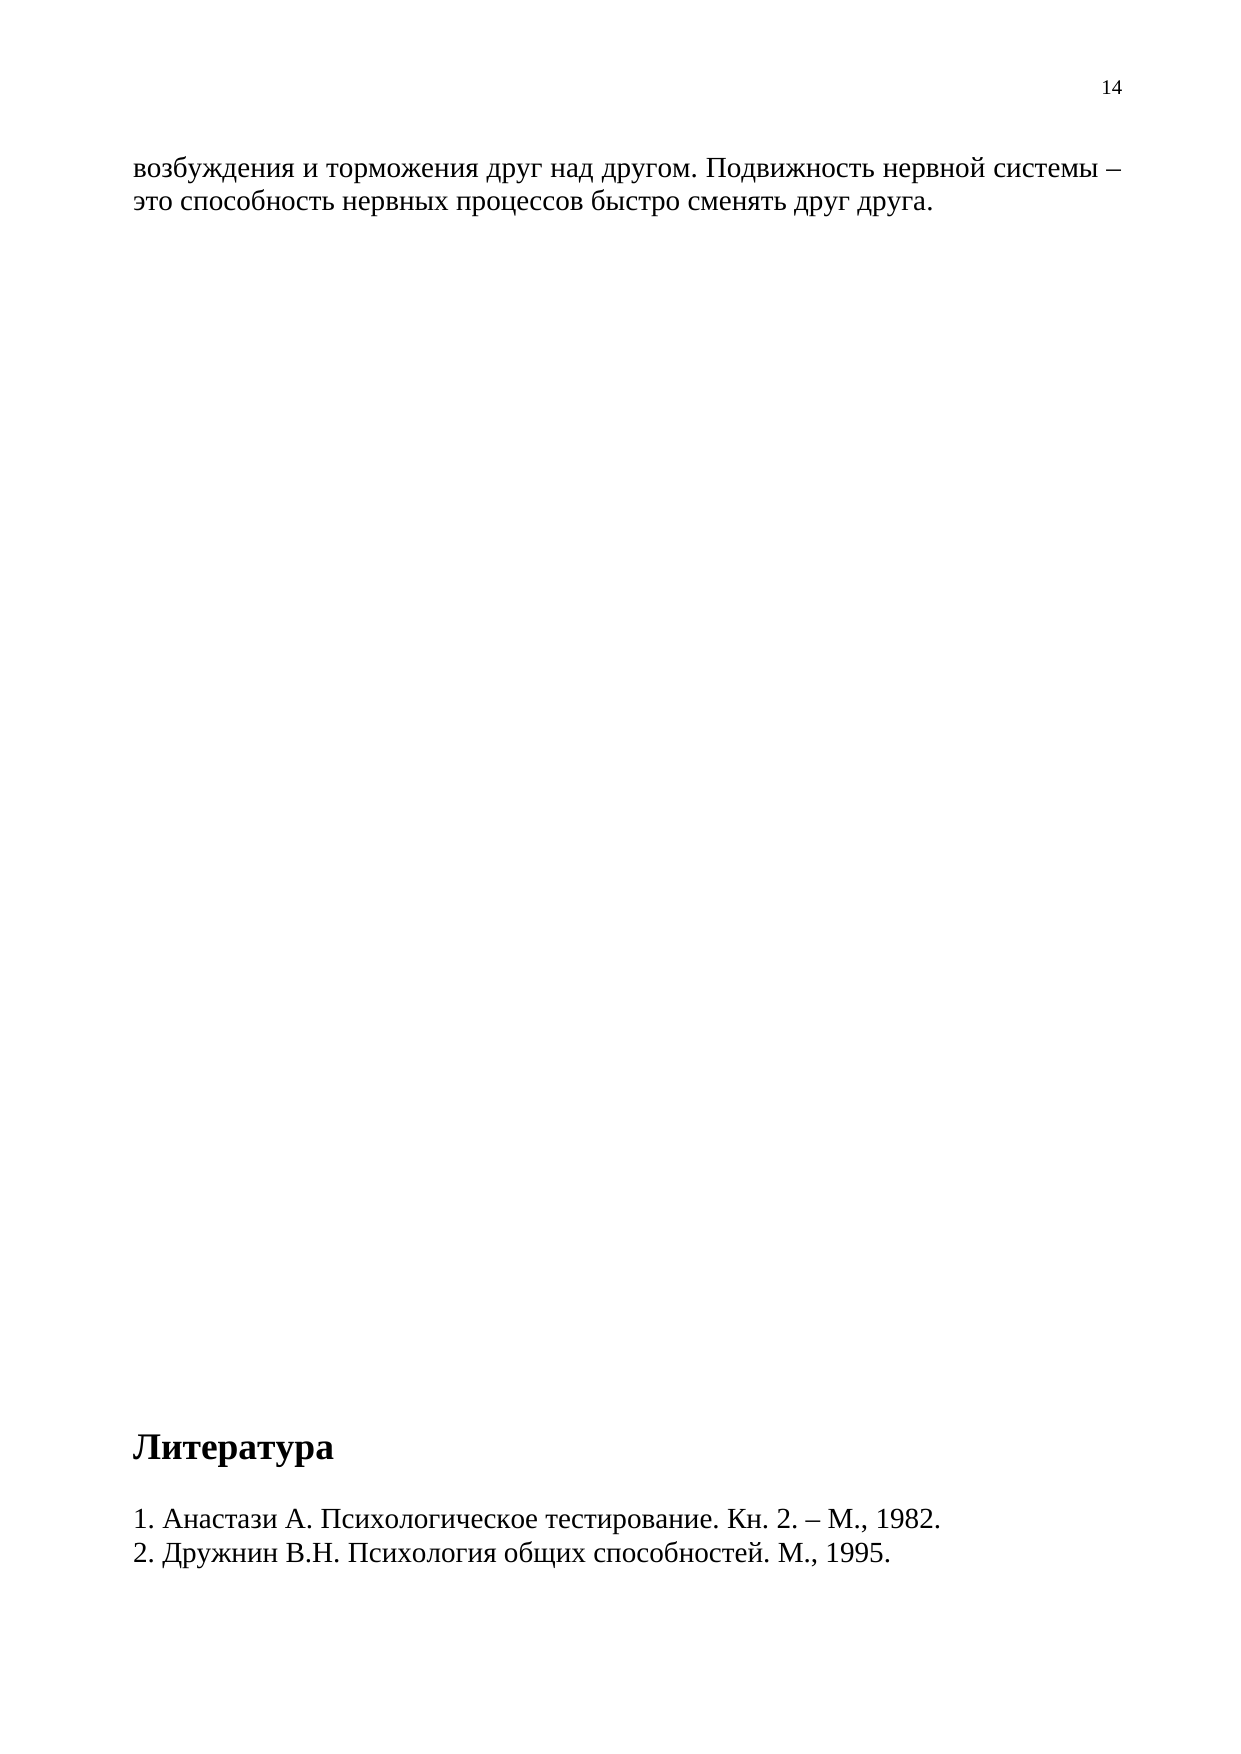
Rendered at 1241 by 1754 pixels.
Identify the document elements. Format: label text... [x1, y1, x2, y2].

subtitle Литература [133, 1424, 1122, 1468]
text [133, 150, 1122, 217]
text 1. Анастази А. Психологическое тестирование. Кн. 2. – М., 1982. [133, 1501, 1122, 1535]
text 2. Дружнин В.Н. Психология общих способностей. М., 1995. [133, 1535, 1122, 1568]
